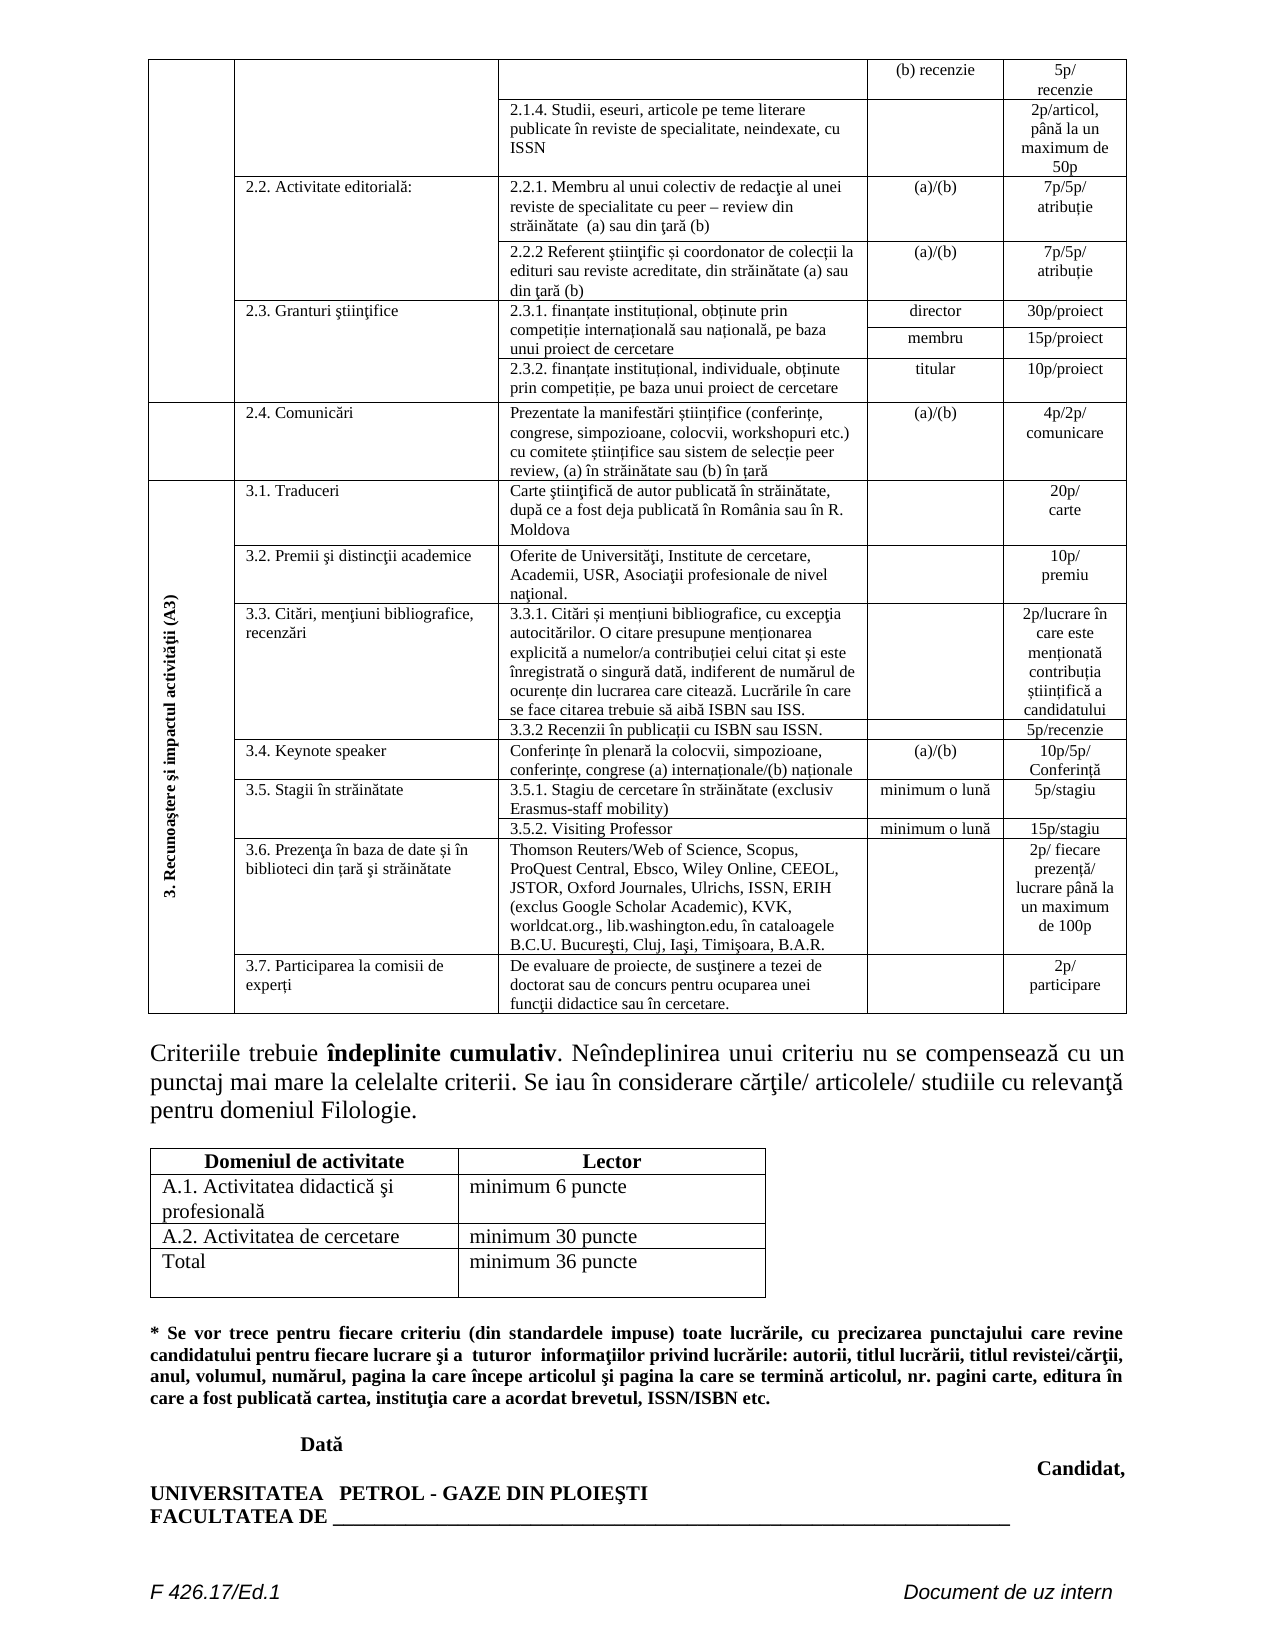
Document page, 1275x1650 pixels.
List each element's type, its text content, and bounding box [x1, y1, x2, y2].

table_cell 5p/stagiu [1004, 780, 1126, 818]
text FACULTATEA DE _________________________________________________________________ [150, 1504, 1125, 1528]
table_cell 5p/ recenzie [1004, 60, 1126, 98]
table_cell titular [868, 359, 1003, 402]
table_cell minimum 30 puncte [459, 1224, 765, 1248]
table_cell [868, 100, 1003, 176]
table_cell 3. Recunoaştere şi impactul activităţii (A3) [149, 481, 234, 1013]
table_cell 20p/ carte [1004, 481, 1126, 544]
table_cell director [868, 301, 1003, 327]
table_cell [868, 839, 1003, 954]
table_cell Carte ştiinţifică de autor publicată în străinătate, după ce a fost deja publicată în România sau în R. Moldova [499, 481, 867, 544]
table_cell A.1. Activitatea didactică şi profesională [151, 1175, 458, 1223]
table_cell 2p/articol, până la un maximum de 50p [1004, 100, 1126, 176]
table_cell 3.1. Traduceri [235, 481, 498, 544]
table_cell [868, 955, 1003, 1013]
table_cell [868, 481, 1003, 544]
table_cell 2.3. Granturi ştiinţifice [235, 301, 498, 402]
table_cell 3.2. Premii şi distincţii academice [235, 546, 498, 603]
table_cell (a)/(b) [868, 740, 1003, 779]
table_cell minimum 6 puncte [459, 1175, 765, 1223]
table_cell 5p/recenzie [1004, 720, 1126, 739]
table_cell 2.2.2 Referent ştiinţific și coordonator de colecții la edituri sau reviste acreditate, din străinătate (a) sau din ţară (b) [499, 242, 867, 299]
table_cell 3.3.1. Citări și mențiuni bibliografice, cu excepţia autocitărilor. O citare presupune menționarea explicită a numelor/a contribuției celui citat și este înregistrată o singură dată, indiferent de numărul de ocurențe din lucrarea care citează. Lucrările în care se face citarea trebuie să aibă ISBN sau ISS. [499, 604, 867, 719]
table_cell Oferite de Universităţi, Institute de cercetare, Academii, USR, Asociaţii profesionale de nivel naţional. [499, 546, 867, 603]
table_cell 15p/stagiu [1004, 819, 1126, 838]
table_cell 3.5.2. Visiting Professor [499, 819, 867, 838]
table_cell Conferințe în plenară la colocvii, simpozioane, conferințe, congrese (a) internaționale/(b) naționale [499, 740, 867, 779]
table_cell 2p/ participare [1004, 955, 1126, 1013]
table_cell 7p/5p/ atribuție [1004, 242, 1126, 299]
table_cell 3.3. Citări, menţiuni bibliografice, recenzări [235, 604, 498, 739]
text Criteriile trebuie îndeplinite cumulativ. Neîndeplinirea unui criteriu nu se compensează cu un punctaj mai mare la celelalte criterii. Se iau în considerare cărţile/ articolele/ studiile cu relevanţă pentru domeniul Filologie. [150, 1038, 1125, 1124]
table_cell Total [151, 1249, 458, 1297]
table_cell minimum 36 puncte [459, 1249, 765, 1297]
table_cell 3.4. Keynote speaker [235, 740, 498, 779]
text * Se vor trece pentru fiecare criteriu (din standardele impuse) toate lucrările, cu precizarea punctajului care revine candidatului pentru fiecare lucrare şi a tuturor informaţiilor privind lucrările: autorii, titlul lucrării, titlul revistei/cărţii, anul, volumul, numărul, pagina la care începe articolul şi pagina la care se termină articolul, nr. pagini carte, editura în care a fost publicată cartea, instituţia care a acordat brevetul, ISSN/ISBN etc. [150, 1322, 1125, 1408]
table_cell 3.3.2 Recenzii în publicații cu ISBN sau ISSN. [499, 720, 867, 739]
table_cell 2.3.2. finanțate instituțional, individuale, obținute prin competiție, pe baza unui proiect de cercetare [499, 359, 867, 402]
table_cell 2p/ fiecare prezență/ lucrare până la un maximum de 100p [1004, 839, 1126, 954]
table_cell 2.2.1. Membru al unui colectiv de redacţie al unei reviste de specialitate cu peer – review din străinătate (a) sau din ţară (b) [499, 177, 867, 241]
table_cell (a)/(b) [868, 242, 1003, 299]
table_cell [868, 604, 1003, 719]
text Dată Candidat, [150, 1432, 1125, 1480]
table_cell 2.2. Activitate editorială: [235, 177, 498, 299]
table_cell Thomson Reuters/Web of Science, Scopus, ProQuest Central, Ebsco, Wiley Online, CEEOL, JSTOR, Oxford Journales, Ulrichs, ISSN, ERIH (exclus Google Scholar Academic), KVK, worldcat.org., lib.washington.edu, în cataloagele B.C.U. Bucureşti, Cluj, Iaşi, Timişoara, B.A.R. [499, 839, 867, 954]
table_header Domeniul de activitate [151, 1149, 458, 1173]
table_cell 2p/lucrare în care este menționată contribuția științifică a candidatului [1004, 604, 1126, 719]
table_cell De evaluare de proiecte, de susţinere a tezei de doctorat sau de concurs pentru ocuparea unei funcţii didactice sau în cercetare. [499, 955, 867, 1013]
table_cell 3.5.1. Stagiu de cercetare în străinătate (exclusiv Erasmus-staff mobility) [499, 780, 867, 818]
table_cell 3.6. Prezenţa în baza de date și în biblioteci din țară şi străinătate [235, 839, 498, 954]
table_cell (a)/(b) [868, 403, 1003, 480]
table_cell 30p/proiect [1004, 301, 1126, 327]
table_cell minimum o lună [868, 780, 1003, 818]
table_cell 3.5. Stagii în străinătate [235, 780, 498, 838]
table_cell A.2. Activitatea de cercetare [151, 1224, 458, 1248]
table_cell [868, 546, 1003, 603]
table_header Lector [459, 1149, 765, 1173]
table_cell 10p/proiect [1004, 359, 1126, 402]
table_cell (b) recenzie [868, 60, 1003, 98]
table_cell minimum o lună [868, 819, 1003, 838]
text UNIVERSITATEA PETROL - GAZE DIN PLOIEŞTI [150, 1480, 1125, 1504]
table_cell 10p/5p/ Conferință [1004, 740, 1126, 779]
table_cell 7p/5p/ atribuție [1004, 177, 1126, 241]
table_cell 10p/ premiu [1004, 546, 1126, 603]
table_cell (a)/(b) [868, 177, 1003, 241]
table_cell 4p/2p/ comunicare [1004, 403, 1126, 480]
table_cell [149, 403, 234, 480]
table_cell 2.1.4. Studii, eseuri, articole pe teme literare publicate în reviste de specialitate, neindexate, cu ISSN [499, 100, 867, 176]
table_cell 15p/proiect [1004, 328, 1126, 358]
table_cell membru [868, 328, 1003, 358]
table_cell Prezentate la manifestări științifice (conferințe, congrese, simpozioane, colocvii, workshopuri etc.) cu comitete științifice sau sistem de selecție peer review, (a) în străinătate sau (b) în țară [499, 403, 867, 480]
table_cell [868, 720, 1003, 739]
table_cell 3.7. Participarea la comisii de experți [235, 955, 498, 1013]
table_cell 2.3.1. finanțate instituțional, obținute prin competiție internațională sau națională, pe baza unui proiect de cercetare [499, 301, 867, 358]
table_cell 2.4. Comunicări [235, 403, 498, 480]
